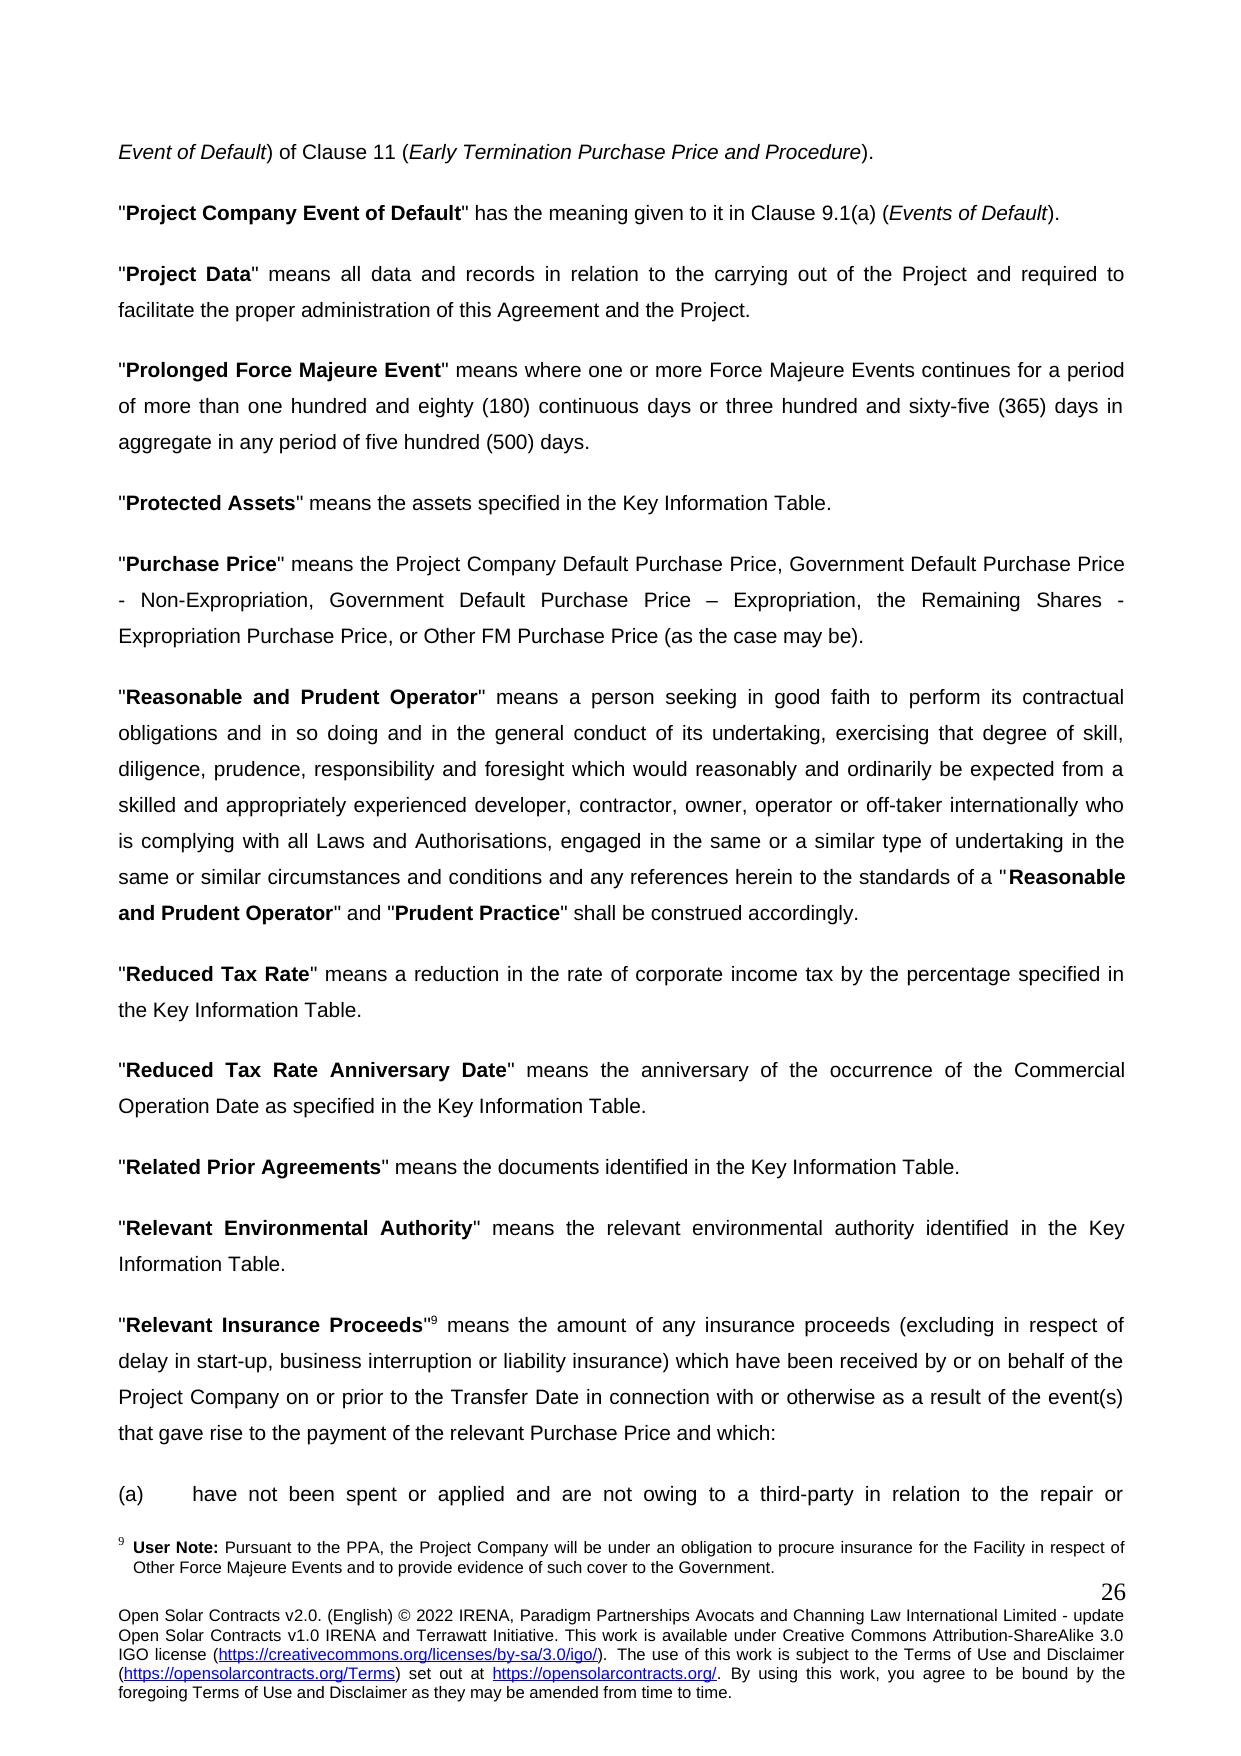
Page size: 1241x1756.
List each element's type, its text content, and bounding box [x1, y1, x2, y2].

text "Reasonable and Prudent Operator" means a person seeking in good faith to perform its contractual obligations and in so doing and in the general conduct of its undertaking, exercising that degree of skill, diligence, prudence, responsibility and foresight which would reasonably and ordinarily be expected from a skilled and appropriately experienced developer, contractor, owner, operator or off-taker internationally who is complying with all Laws and Authorisations, engaged in the same or a similar type of undertaking in the same or similar circumstances and conditions and any references herein to the standards of a "Reasonable and Prudent Operator" and "Prudent Practice" shall be construed accordingly. [118, 685, 1126, 924]
text "Purchase Price" means the Project Company Default Purchase Price, Government Default Purchase Price - Non-Expropriation, Government Default Purchase Price – Expropriation, the Remaining Shares - Expropriation Purchase Price, or Other FM Purchase Price (as the case may be). [118, 552, 1126, 648]
text "Project Company Event of Default" has the meaning given to it in Clause 9.1(a) (Events of Default). [118, 201, 1126, 224]
text "Related Prior Agreements" means the documents identified in the Key Information Table. [118, 1155, 1126, 1179]
text "Project Data" means all data and records in relation to the carrying out of the Project and required to facilitate the proper administration of this Agreement and the Project. [118, 261, 1126, 321]
text "Relevant Insurance Proceeds" means the amount of any insurance proceeds (excluding in respect of delay in start-up, business interruption or liability insurance) which have been received by or on behalf of the Project Company on or prior to the Transfer Date in connection with or otherwise as a result of the event(s) that gave rise to the payment of the relevant Purchase Price and which: [118, 1313, 1126, 1445]
text "Reduced Tax Rate Anniversary Date" means the anniversary of the occurrence of the Commercial Operation Date as specified in the Key Information Table. [118, 1058, 1126, 1118]
text "Protected Assets" means the assets specified in the Key Information Table. [118, 491, 1126, 515]
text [118, 139, 1126, 163]
text "Relevant Environmental Authority" means the relevant environmental authority identified in the Key Information Table. [118, 1216, 1126, 1276]
text "Prolonged Force Majeure Event" means where one or more Force Majeure Events continues for a period of more than one hundred and eighty (180) continuous days or three hundred and sixty-five (365) days in aggregate in any period of five hundred (500) days. [118, 358, 1126, 454]
text "Reduced Tax Rate" means a reduction in the rate of corporate income tax by the percentage specified in the Key Information Table. [118, 961, 1126, 1021]
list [118, 1482, 1126, 1506]
